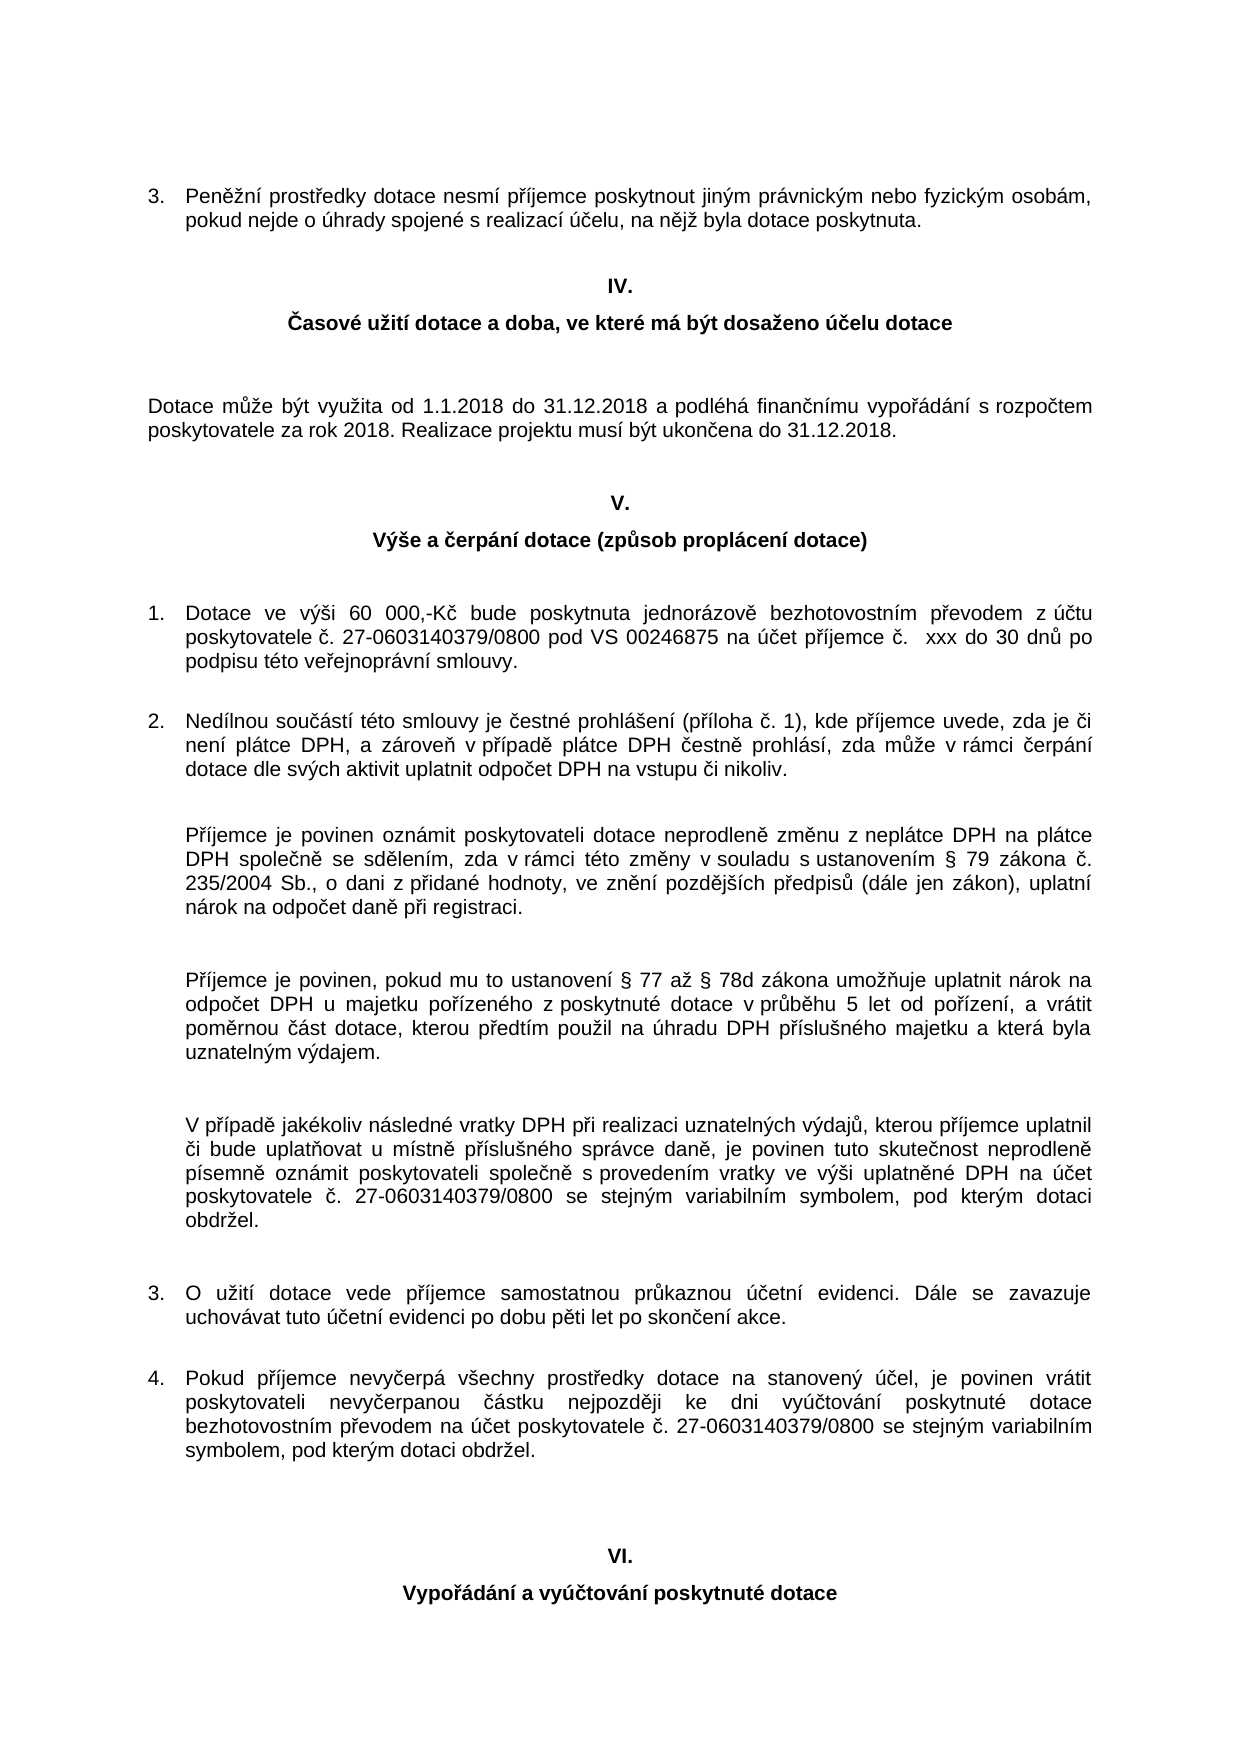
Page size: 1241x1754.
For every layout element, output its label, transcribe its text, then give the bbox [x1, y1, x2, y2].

text VI. [148, 1544, 1093, 1568]
text Příjemce je povinen, pokud mu to ustanovení § 77 až § 78d zákona umožňuje uplatnit nárok na odpočet DPH u majetku pořízeného z poskytnuté dotace v průběhu 5 let od pořízení, a vrátit poměrnou část dotace, kterou předtím použil na úhradu DPH příslušného majetku a která byla uznatelným výdajem. [185, 968, 1093, 1063]
text V. [148, 491, 1093, 515]
list Dotace ve výši 60 000,-Kč bude poskytnuta jednorázově bezhotovostním převodem z účtu poskytovatele č. 27-0603140379/0800 pod VS 00246875 na účet příjemce č. xxx do 30 dnů po podpisu této veřejnoprávní smlouvy. [148, 601, 1093, 672]
text Časové užití dotace a doba, ve které má být dosaženo účelu dotace [148, 310, 1093, 334]
list Nedílnou součástí této smlouvy je čestné prohlášení (příloha č. 1), kde příjemce uvede, zda je či není plátce DPH, a zároveň v případě plátce DPH čestně prohlásí, zda může v rámci čerpání dotace dle svých aktivit uplatnit odpočet DPH na vstupu či nikoliv. [148, 709, 1093, 781]
text Výše a čerpání dotace (způsob proplácení dotace) [148, 528, 1093, 552]
list O užití dotace vede příjemce samostatnou průkaznou účetní evidenci. Dále se zavazuje uchovávat tuto účetní evidenci po dobu pěti let po skončení akce. [148, 1281, 1093, 1329]
subtitle Dotace může být využita od 1.1.2018 do 31.12.2018 a podléhá finančnímu vypořádání s rozpočtem poskytovatele za rok 2018. Realizace projektu musí být ukončena do 31.12.2018. [148, 394, 1093, 442]
text V případě jakékoliv následné vratky DPH při realizaci uznatelných výdajů, kterou příjemce uplatnil či bude uplatňovat u místně příslušného správce daně, je povinen tuto skutečnost neprodleně písemně oznámit poskytovateli společně s provedením vratky ve výši uplatněné DPH na účet poskytovatele č. 27-0603140379/0800 se stejným variabilním symbolem, pod kterým dotaci obdržel. [185, 1112, 1093, 1232]
text IV. [148, 274, 1093, 298]
list Pokud příjemce nevyčerpá všechny prostředky dotace na stanovený účel, je povinen vrátit poskytovateli nevyčerpanou částku nejpozději ke dni vyúčtování poskytnuté dotace bezhotovostním převodem na účet poskytovatele č. 27-0603140379/0800 se stejným variabilním symbolem, pod kterým dotaci obdržel. [148, 1366, 1093, 1461]
text Vypořádání a vyúčtování poskytnuté dotace [148, 1581, 1093, 1604]
text Příjemce je povinen oznámit poskytovateli dotace neprodleně změnu z neplátce DPH na plátce DPH společně se sdělením, zda v rámci této změny v souladu s ustanovením § 79 zákona č. 235/2004 Sb., o dani z přidané hodnoty, ve znění pozdějších předpisů (dále jen zákon), uplatní nárok na odpočet daně při registraci. [185, 823, 1093, 919]
list Peněžní prostředky dotace nesmí příjemce poskytnout jiným právnickým nebo fyzickým osobám, pokud nejde o úhrady spojené s realizací účelu, na nějž byla dotace poskytnuta. [148, 184, 1093, 232]
